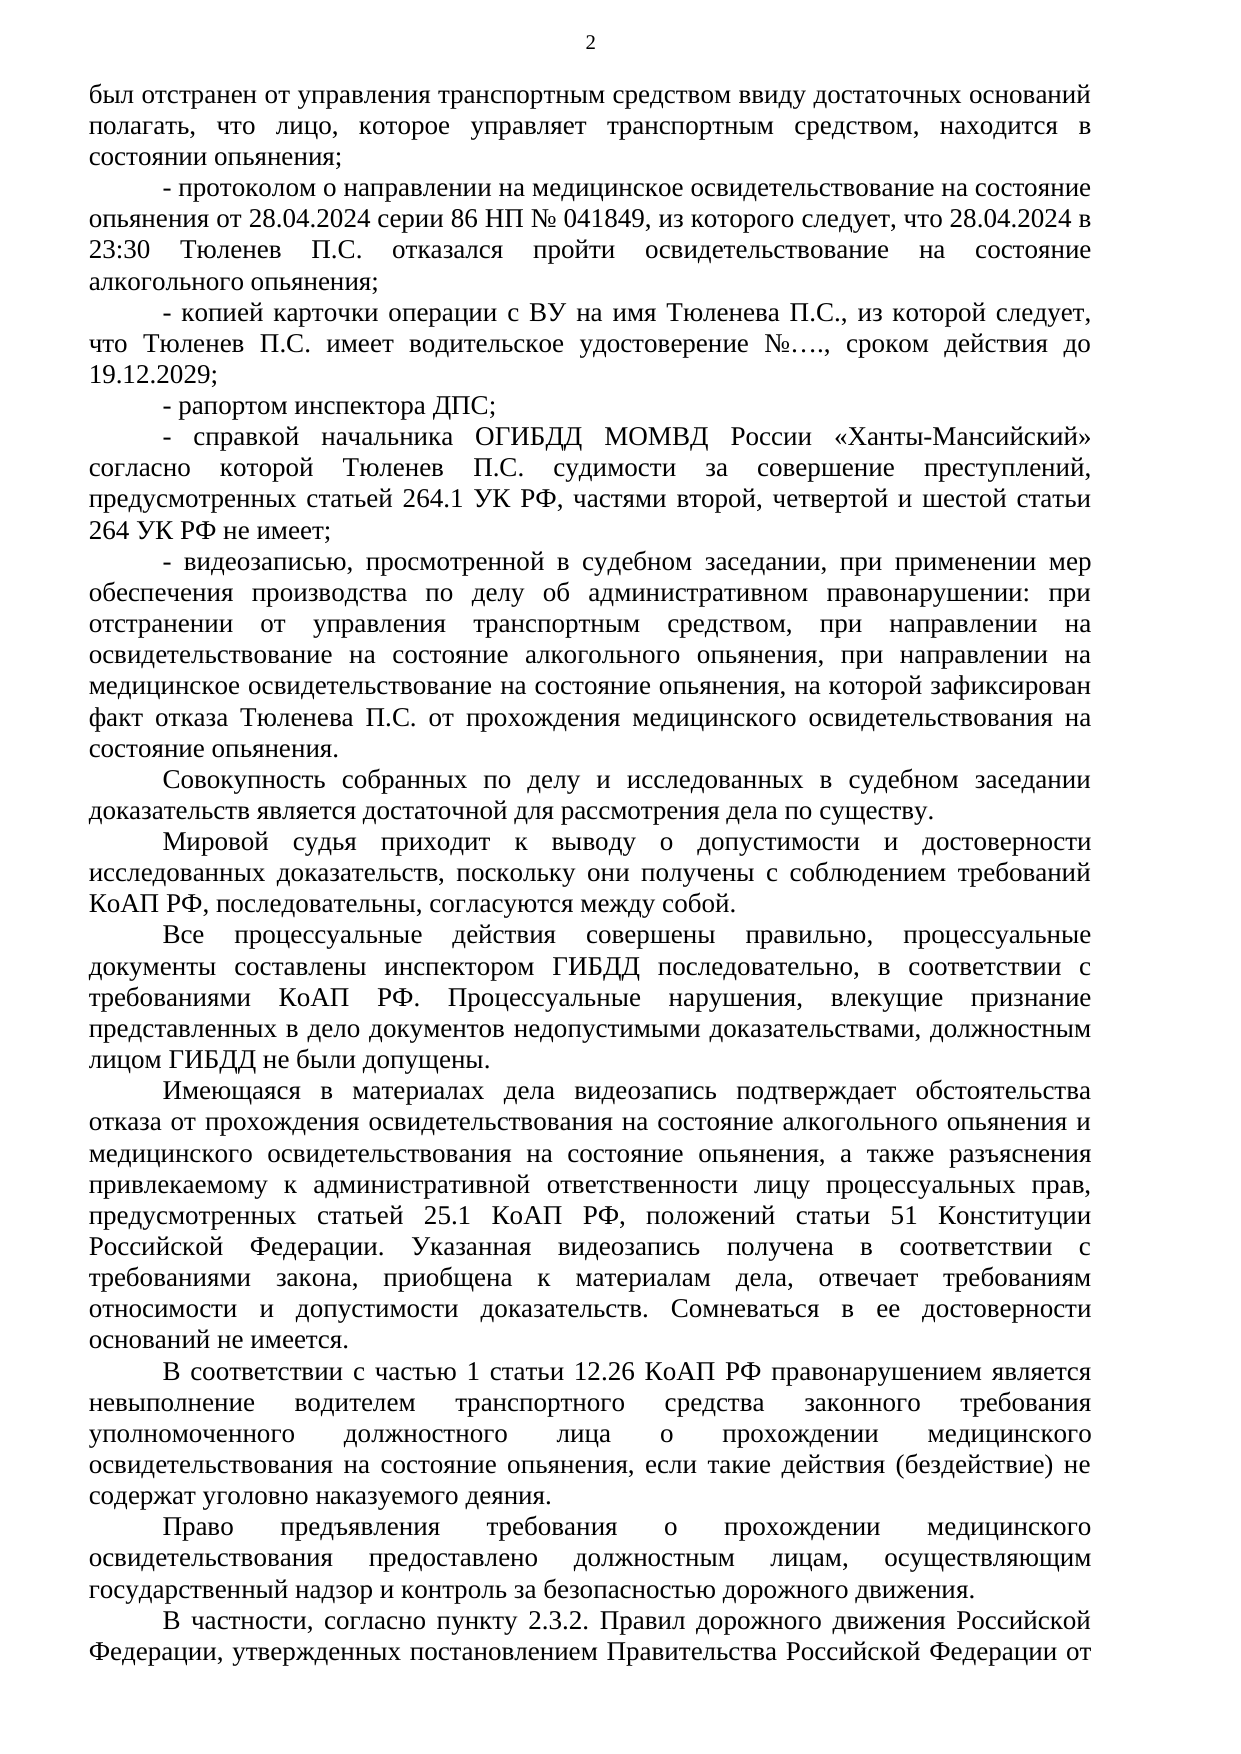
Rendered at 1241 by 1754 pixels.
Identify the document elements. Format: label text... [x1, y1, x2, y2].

text - копией карточки операции с ВУ на имя Тюленева П.С., из которой следует, что Тюленев П.С. имеет водительское удостоверение №…., сроком действия до 19.12.2029; [88, 296, 1092, 389]
text Имеющаяся в материалах дела видеозапись подтверждает обстоятельства отказа от прохождения освидетельствования на состояние алкогольного опьянения и медицинского освидетельствования на состояние опьянения, а также разъяснения привлекаемому к административной ответственности лицу процессуальных прав, предусмотренных статьей 25.1 КоАП РФ, положений статьи 51 Конституции Российской Федерации. Указанная видеозапись получена в соответствии с требованиями закона, приобщена к материалам дела, отвечает требованиям относимости и допустимости доказательств. Сомневаться в ее достоверности оснований не имеется. [88, 1074, 1092, 1355]
text Совокупность собранных по делу и исследованных в судебном заседании доказательств является достаточной для рассмотрения дела по существу. [88, 763, 1092, 825]
text Мировой судья приходит к выводу о допустимости и достоверности исследованных доказательств, поскольку они получены с соблюдением требований КоАП РФ, последовательны, согласуются между собой. [88, 825, 1092, 919]
text - протоколом о направлении на медицинское освидетельствование на состояние опьянения от 28.04.2024 серии 86 НП № 041849, из которого следует, что 28.04.2024 в 23:30 Тюленев П.С. отказался пройти освидетельствование на состояние алкогольного опьянения; [88, 171, 1092, 296]
text - рапортом инспектора ДПС; [88, 389, 1092, 420]
text Право предъявления требования о прохождении медицинского освидетельствования предоставлено должностным лицам, осуществляющим государственный надзор и контроль за безопасностью дорожного движения. [88, 1510, 1092, 1604]
text - справкой начальника ОГИБДД МОМВД России «Ханты-Мансийский» согласно которой Тюленев П.С. судимости за совершение преступлений, предусмотренных статьей 264.1 УК РФ, частями второй, четвертой и шестой статьи 264 УК РФ не имеет; [88, 420, 1092, 545]
text Все процессуальные действия совершены правильно, процессуальные документы составлены инспектором ГИБДД последовательно, в соответствии с требованиями КоАП РФ. Процессуальные нарушения, влекущие признание представленных в дело документов недопустимыми доказательствами, должностным лицом ГИБДД не были допущены. [88, 919, 1092, 1074]
text - видеозаписью, просмотренной в судебном заседании, при применении мер обеспечения производства по делу об административном правонарушении: при отстранении от управления транспортным средством, при направлении на освидетельствование на состояние алкогольного опьянения, при направлении на медицинское освидетельствование на состояние опьянения, на которой зафиксирован факт отказа Тюленева П.С. от прохождения медицинского освидетельствования на состояние опьянения. [88, 545, 1092, 763]
text В соответствии с частью 1 статьи 12.26 КоАП РФ правонарушением является невыполнение водителем транспортного средства законного требования уполномоченного должностного лица о прохождении медицинского освидетельствования на состояние опьянения, если такие действия (бездействие) не содержат уголовно наказуемого деяния. [88, 1355, 1092, 1510]
